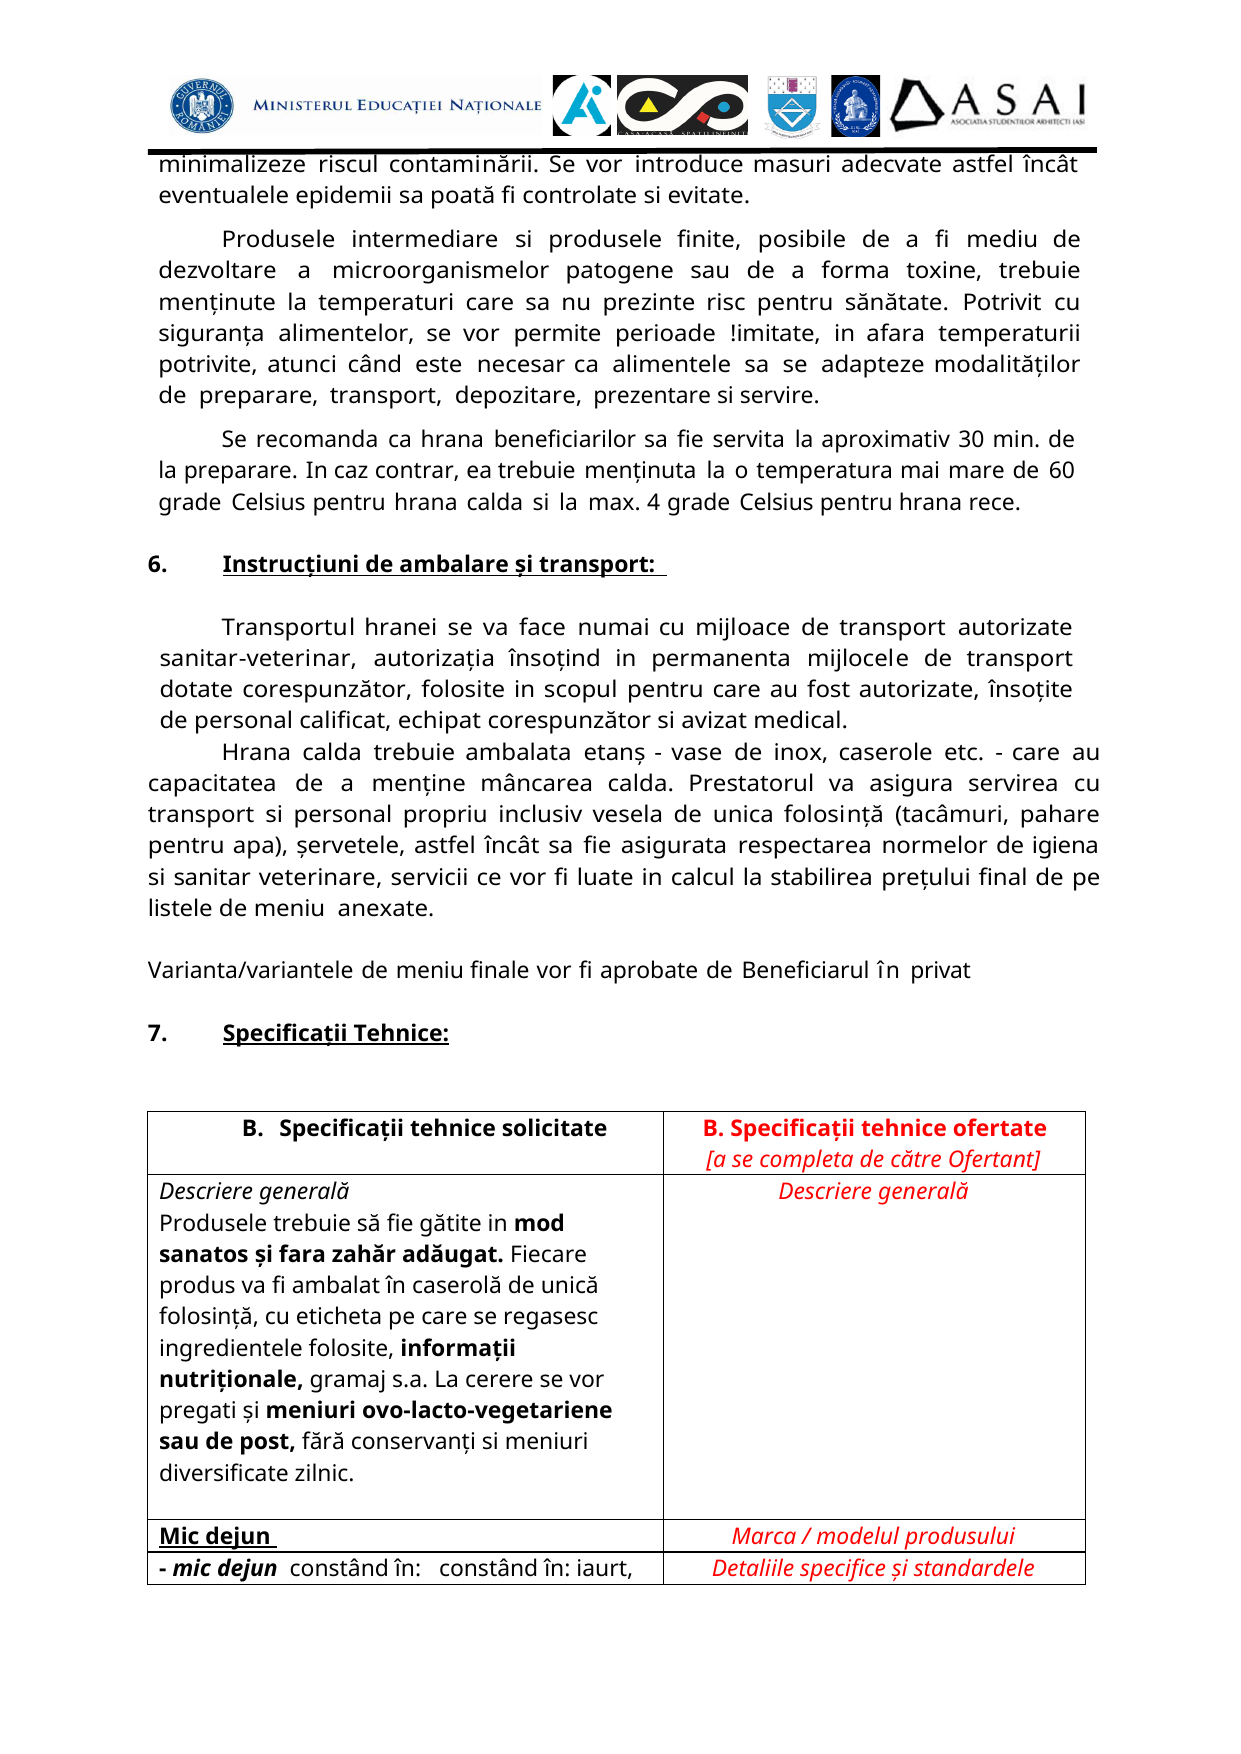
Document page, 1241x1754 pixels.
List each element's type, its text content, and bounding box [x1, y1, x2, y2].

text 6. Instrucțiuni de ambalare și transport: [148, 548, 1093, 579]
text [158, 148, 1079, 210]
picture [167, 75, 543, 135]
table_cell Mic dejun [148, 1520, 663, 1551]
text Hrana calda trebuie ambalata etanș - vase de inox, caserole etc. - care au capacitatea de a menține mâncarea calda. Prestatorul va asigura servirea cu transport si personal propriu inclusiv vesela de unica folosință (tacâmuri, pahare pentru apa), șervetele, astfel încât sa fie asigurata respectarea normelor de igiena si sanitar veterinare, servicii ce vor fi luate in calcul la stabilirea prețului final de pe listele de meniu anexate. [148, 736, 1100, 923]
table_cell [664, 1553, 1085, 1584]
picture [885, 72, 1089, 138]
table_cell Descriere generală [664, 1175, 1085, 1519]
table_header Specificații tehnice solicitate [148, 1112, 663, 1174]
text Produsele intermediare si produsele finite, posibile de a fi mediu de dezvoltare a microorganismelor patogene sau de a forma toxine, trebuie menținute la temperaturi care sa nu prezinte risc pentru sănătate. Potrivit cu siguranța alimentelor, se vor permite perioade !imitate, in afara temperaturii potrivite, atunci când este necesar ca alimentele sa se adapteze modalităților de preparare, transport, depozitare, prezentare si servire. [158, 223, 1081, 411]
picture [831, 75, 882, 135]
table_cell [148, 1553, 663, 1584]
text 7. Specificaţii Tehnice: [148, 1017, 1093, 1048]
table_header B. Specificații tehnice ofertate [a se completa de către Ofertant] [664, 1112, 1085, 1174]
picture [616, 74, 830, 137]
text Varianta/variantele de meniu finale vor fi aprobate de Beneficiarul în privat [148, 954, 1093, 986]
text Se recomanda ca hrana beneficiarilor sa fie servita la aproximativ 30 min. de la preparare. In caz contrar, ea trebuie menținuta la o temperatura mai mare de 60 grade Celsius pentru hrana calda si la max. 4 grade Celsius pentru hrana rece. [158, 423, 1075, 517]
table_cell Marca / modelul produsului [664, 1520, 1085, 1551]
text Transportul hranei se va face numai cu mijloace de transport autorizate sanitar-veterinar, autorizația însoțind in permanenta mijlocele de transport dotate corespunzător, folosite in scopul pentru care au fost autorizate, însoțite de personal calificat, echipat corespunzător si avizat medical. [158, 611, 1073, 736]
picture [551, 75, 611, 135]
table_cell Descriere generală Produsele trebuie să fie gătite in mod sanatos și fara zahăr adăugat. Fiecare produs va fi ambalat în caserolă de unică folosință, cu eticheta pe care se regasesc ingredientele folosite, informații nutriționale, gramaj s.a. La cerere se vor pregati și meniuri ovo-lacto-vegetariene sau de post, fără conservanți si meniuri diversificate zilnic. [148, 1175, 663, 1519]
